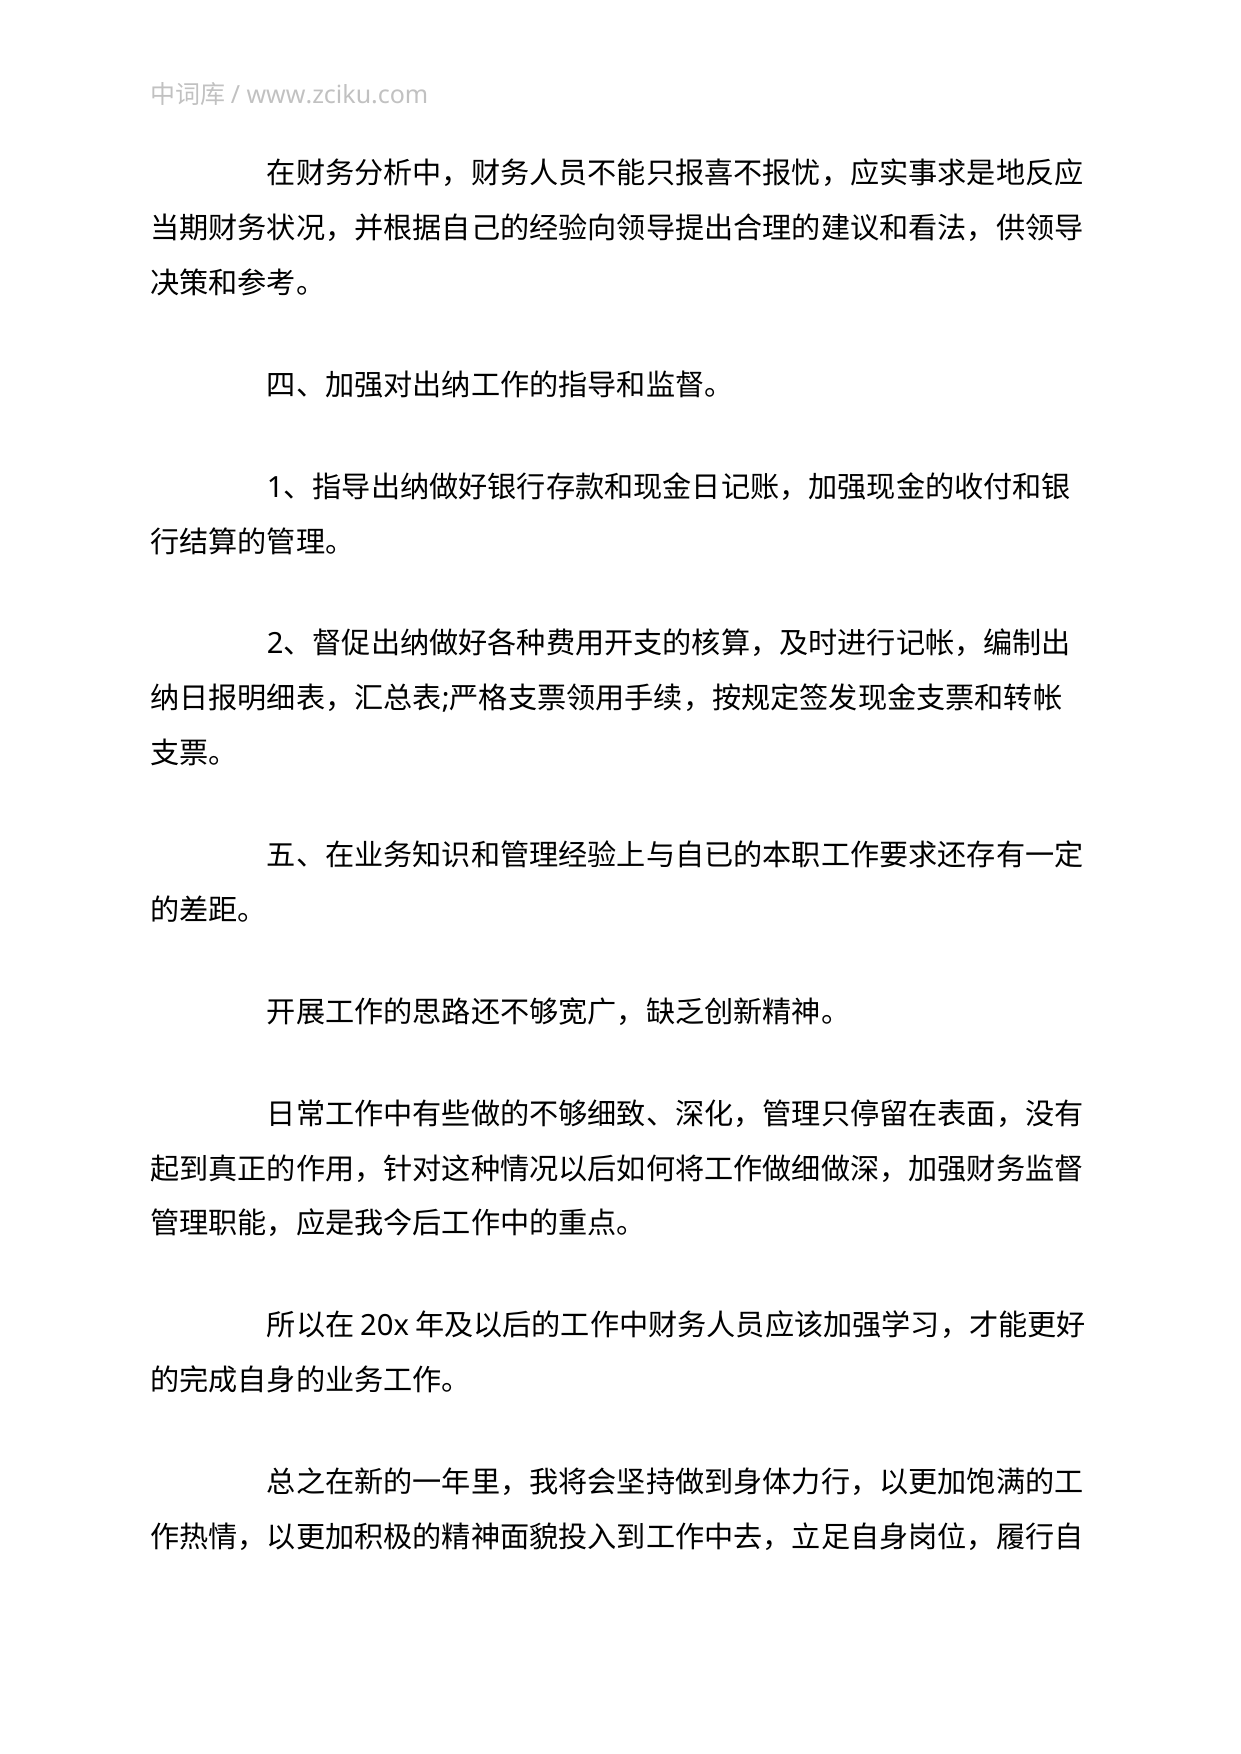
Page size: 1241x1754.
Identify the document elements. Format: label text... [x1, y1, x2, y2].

text 开展工作的思路还不够宽广，缺乏创新精神。 [150, 988, 1090, 1031]
text 四、加强对出纳工作的指导和监督。 [150, 362, 1090, 404]
text 1、指导出纳做好银行存款和现金日记账，加强现金的收付和银行结算的管理。 [150, 463, 1090, 561]
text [150, 1459, 1090, 1556]
text 在财务分析中，财务人员不能只报喜不报忧，应实事求是地反应当期财务状况，并根据自己的经验向领导提出合理的建议和看法，供领导决策和参考。 [150, 150, 1090, 302]
text 所以在20x年及以后的工作中财务人员应该加强学习，才能更好的完成自身的业务工作。 [150, 1302, 1090, 1399]
text 2、督促出纳做好各种费用开支的核算，及时进行记帐，编制出纳日报明细表，汇总表;严格支票领用手续，按规定签发现金支票和转帐支票。 [150, 620, 1090, 772]
text 日常工作中有些做的不够细致、深化，管理只停留在表面，没有起到真正的作用，针对这种情况以后如何将工作做细做深，加强财务监督管理职能，应是我今后工作中的重点。 [150, 1090, 1090, 1242]
text 五、在业务知识和管理经验上与自已的本职工作要求还存有一定的差距。 [150, 832, 1090, 929]
